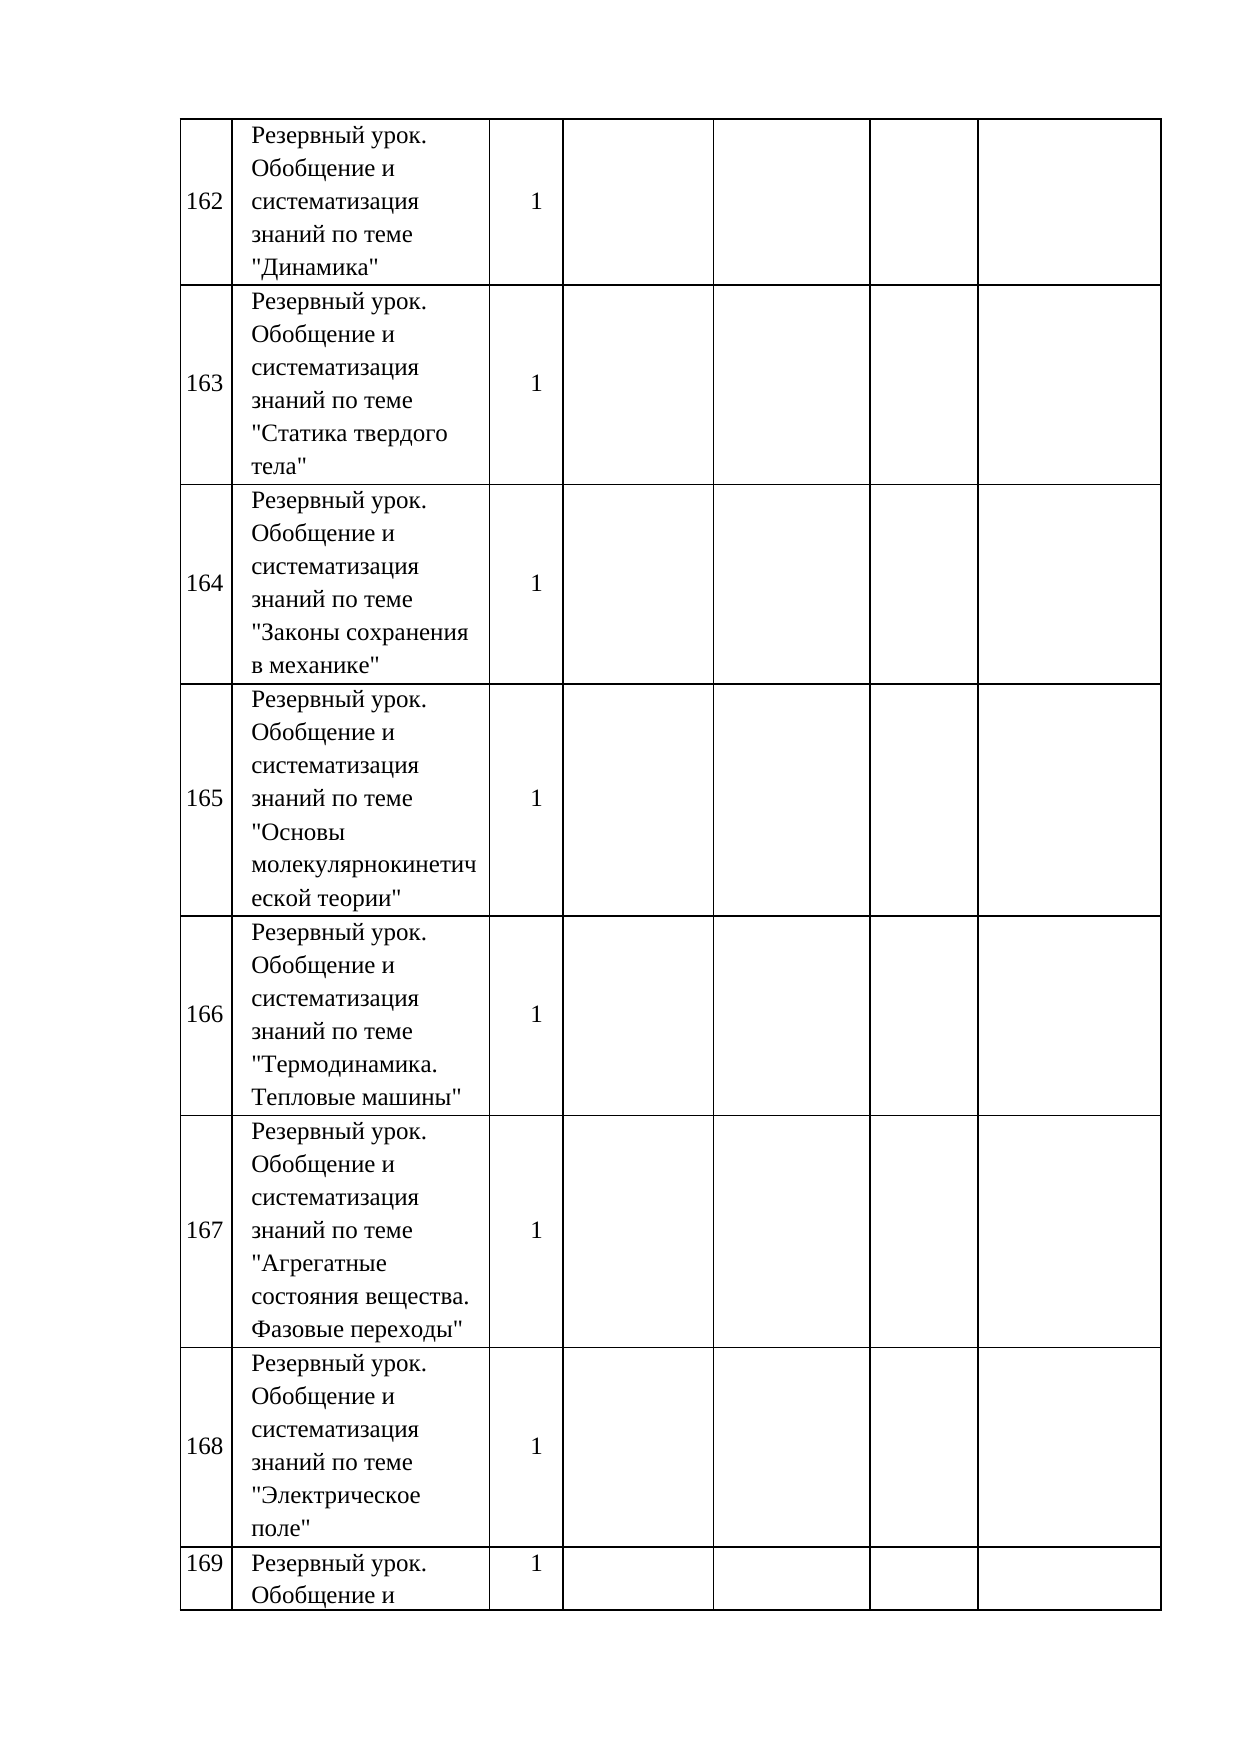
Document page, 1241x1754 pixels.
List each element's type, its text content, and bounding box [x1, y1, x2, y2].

table_cell [564, 1548, 713, 1609]
table_cell [979, 917, 1160, 1114]
table_cell [871, 917, 977, 1114]
table_cell 1 [490, 120, 562, 284]
table_cell 168 [181, 1348, 231, 1546]
table_cell 1 [490, 917, 562, 1114]
table_cell [714, 485, 869, 683]
table_cell [979, 1348, 1160, 1546]
table_cell [714, 685, 869, 915]
table_cell [564, 917, 713, 1114]
table_cell 166 [181, 917, 231, 1114]
table_cell [714, 917, 869, 1114]
table_cell Резервный урок. Обобщение и систематизация знаний по теме "Агрегатные состояния вещества. Фазовые переходы" [233, 1116, 489, 1347]
table_cell 167 [181, 1116, 231, 1347]
table_cell [564, 485, 713, 683]
table_cell [564, 1116, 713, 1347]
table_cell [871, 1348, 977, 1546]
table_cell [714, 1548, 869, 1609]
table_cell Резервный урок. Обобщение и систематизация знаний по теме "Электрическое поле" [233, 1348, 489, 1546]
table_cell 1 [490, 1348, 562, 1546]
table_cell 1 [490, 1548, 562, 1609]
table_cell [979, 120, 1160, 284]
table_cell 1 [490, 286, 562, 484]
table_cell [714, 286, 869, 484]
table_cell [871, 1116, 977, 1347]
table_cell [871, 1548, 977, 1609]
table_cell Резервный урок. Обобщение и систематизация знаний по теме "Динамика" [233, 120, 489, 284]
table_cell Резервный урок. Обобщение и систематизация знаний по теме "Основы молекулярнокинетической теории" [233, 685, 489, 915]
table_cell 162 [181, 120, 231, 284]
table_cell [871, 485, 977, 683]
table_cell [871, 685, 977, 915]
table_cell [714, 1116, 869, 1347]
table_cell 1 [490, 1116, 562, 1347]
table_cell [714, 120, 869, 284]
table_cell [714, 1348, 869, 1546]
table_cell 163 [181, 286, 231, 484]
table_cell [564, 1348, 713, 1546]
table_cell [564, 120, 713, 284]
table_cell [979, 1116, 1160, 1347]
table_cell [564, 286, 713, 484]
table_cell 169 [181, 1548, 231, 1609]
table_cell 165 [181, 685, 231, 915]
table_cell [564, 685, 713, 915]
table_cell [233, 1548, 489, 1609]
table_cell Резервный урок. Обобщение и систематизация знаний по теме "Статика твердого тела" [233, 286, 489, 484]
table_cell 1 [490, 485, 562, 683]
table_cell [979, 286, 1160, 484]
table_cell Резервный урок. Обобщение и систематизация знаний по теме "Законы сохранения в механике" [233, 485, 489, 683]
table_cell [979, 685, 1160, 915]
table_cell [979, 1548, 1160, 1609]
table_cell Резервный урок. Обобщение и систематизация знаний по теме "Термодинамика. Тепловые машины" [233, 917, 489, 1114]
table_cell 164 [181, 485, 231, 683]
table_cell [871, 286, 977, 484]
table_cell 1 [490, 685, 562, 915]
table_cell [979, 485, 1160, 683]
table_cell [871, 120, 977, 284]
